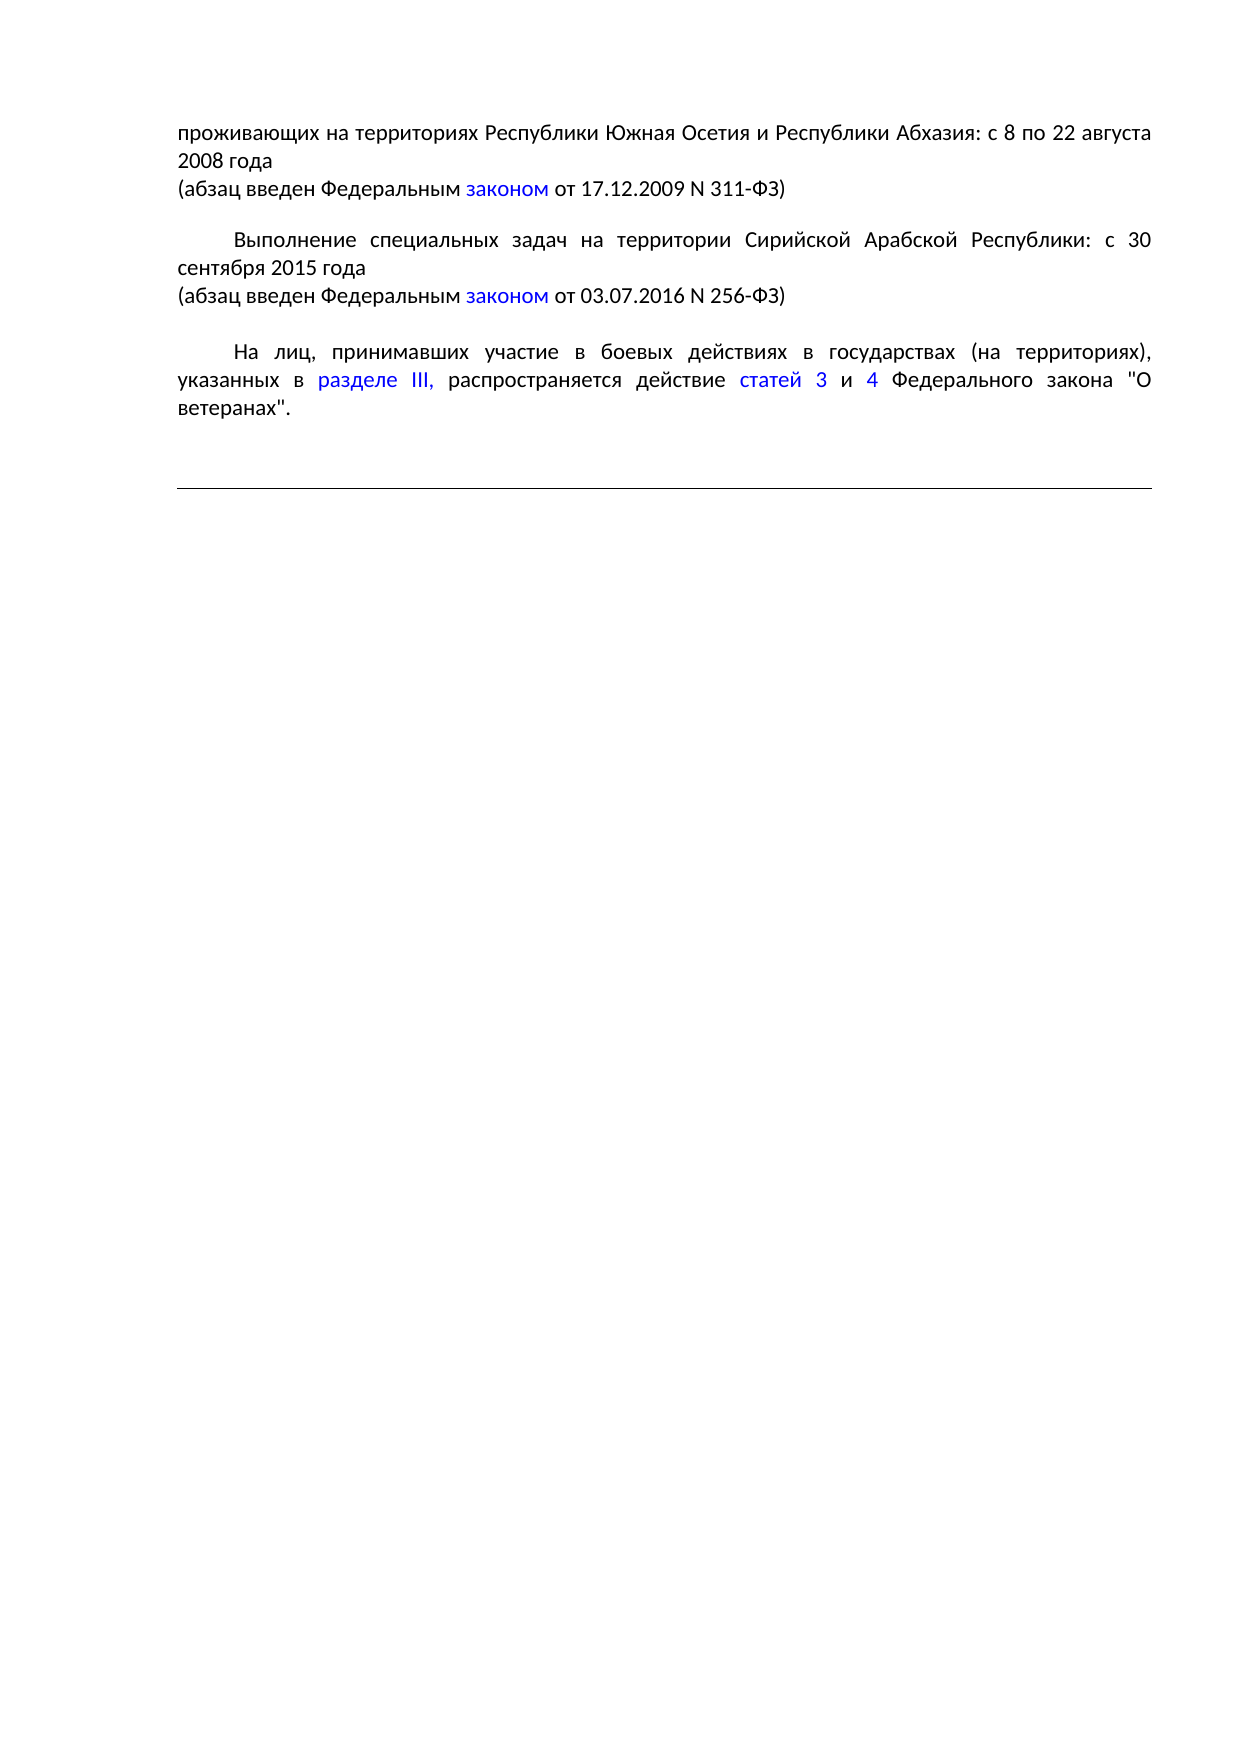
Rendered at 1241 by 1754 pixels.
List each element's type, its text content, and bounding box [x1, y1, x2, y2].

text (абзац введен Федеральным законом от 17.12.2009 N 311-ФЗ) [177, 174, 1152, 202]
text (абзац введен Федеральным законом от 03.07.2016 N 256-ФЗ) [177, 281, 1152, 309]
text На лиц, принимавших участие в боевых действиях в государствах (на территориях), указанных в разделе III, распространяется действие статей 3 и 4 Федерального закона "О ветеранах". [177, 337, 1152, 421]
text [177, 118, 1152, 174]
text Выполнение специальных задач на территории Сирийской Арабской Республики: с 30 сентября 2015 года [177, 225, 1152, 281]
